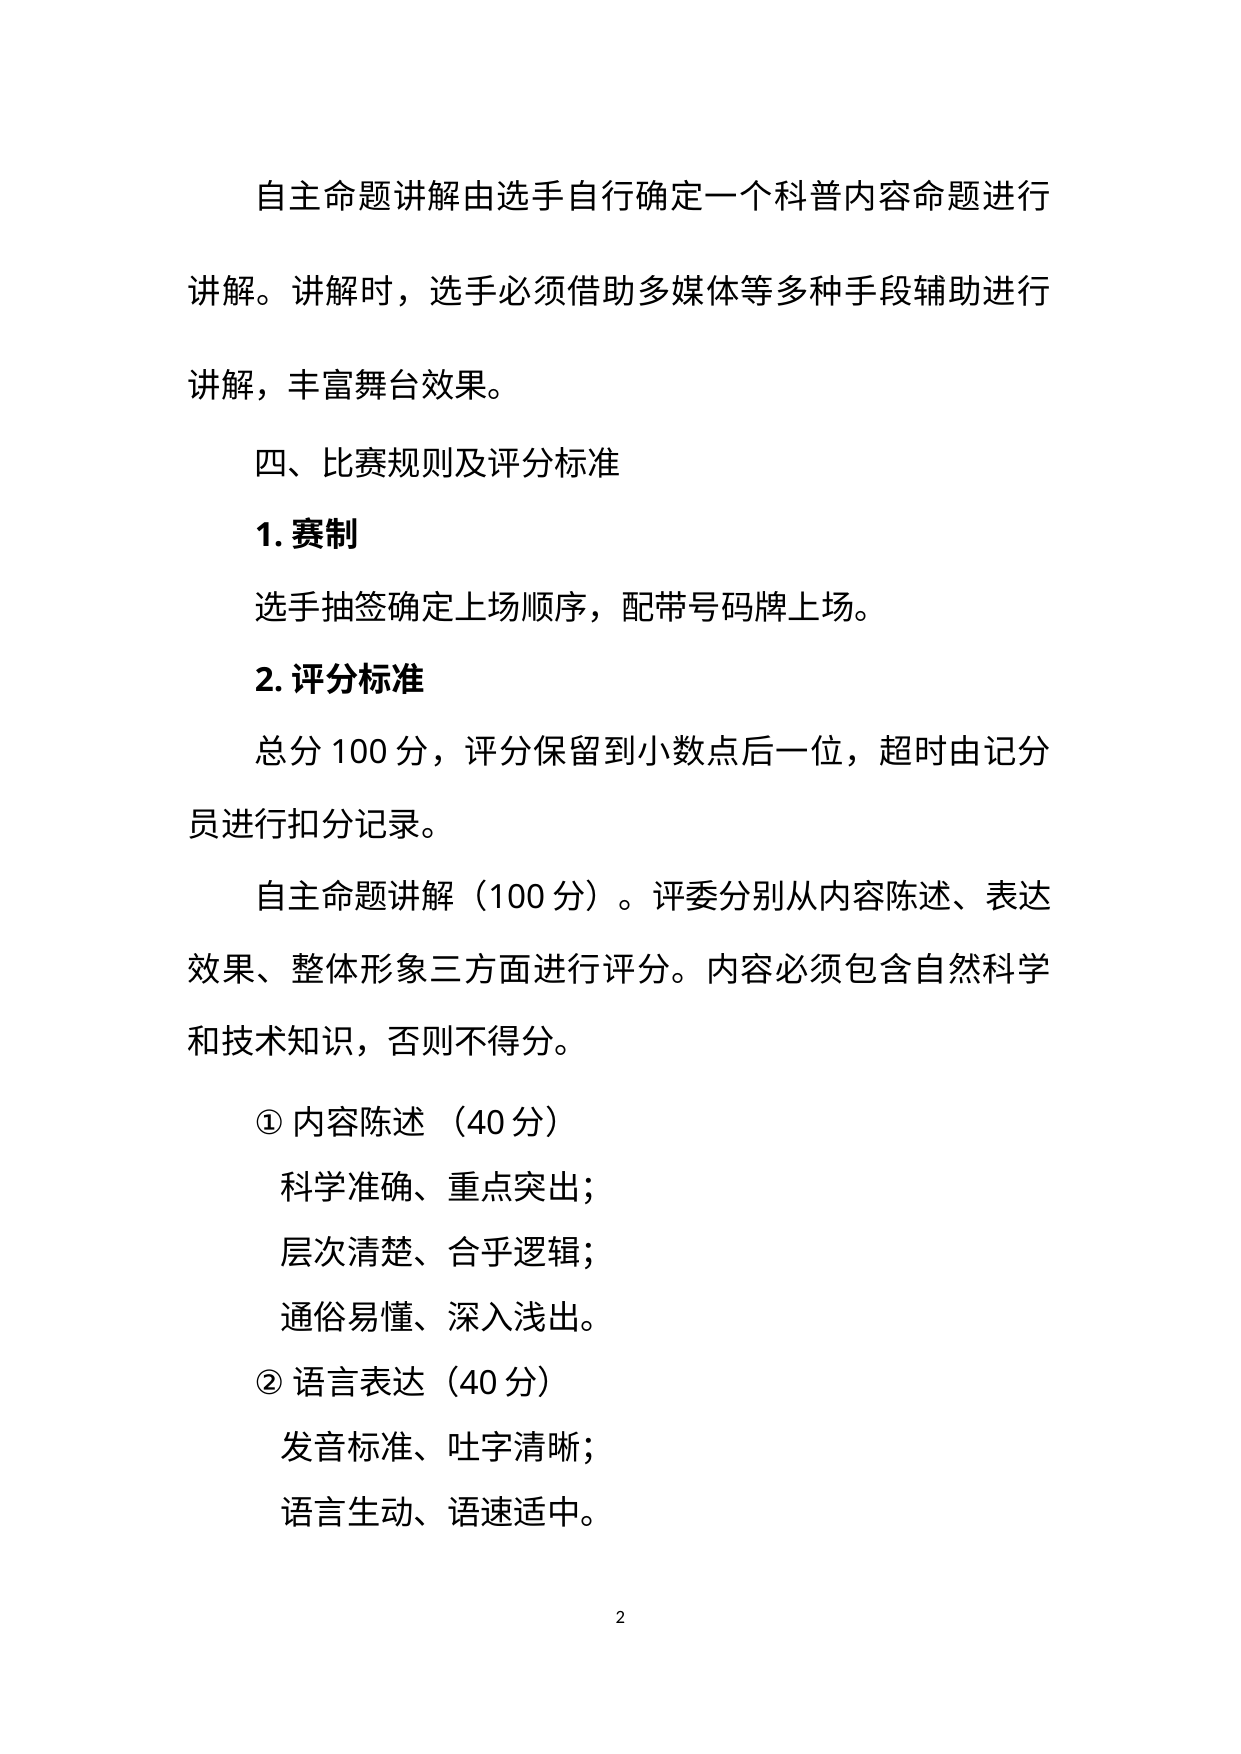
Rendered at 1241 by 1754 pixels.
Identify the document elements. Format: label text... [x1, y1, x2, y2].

text 总分100分，评分保留到小数点后一位，超时由记分员进行扣分记录。 [187, 725, 1053, 846]
text 选手抽签确定上场顺序，配带号码牌上场。 [187, 580, 1053, 629]
text 发音标准、吐字清晰； [187, 1412, 1053, 1477]
text 语言生动、语速适中。 [187, 1477, 1053, 1542]
text 科学准确、重点突出； [187, 1152, 1053, 1217]
text ① 内容陈述 （40分） [187, 1087, 1053, 1152]
subtitle 2. 评分标准 [187, 653, 1053, 701]
subtitle 1. 赛制 [187, 508, 1053, 556]
text ② 语言表达（40分） [187, 1347, 1053, 1412]
text 层次清楚、合乎逻辑； [187, 1217, 1053, 1282]
text 自主命题讲解（100分）。评委分别从内容陈述、表达效果、整体形象三方面进行评分。内容必须包含自然科学和技术知识，否则不得分。 [187, 870, 1053, 1063]
subtitle 四、比赛规则及评分标准 [187, 437, 1053, 485]
text 自主命题讲解由选手自行确定一个科普内容命题进行讲解。讲解时，选手必须借助多媒体等多种手段辅助进行讲解，丰富舞台效果。 [187, 162, 1053, 415]
text 通俗易懂、深入浅出。 [187, 1282, 1053, 1347]
